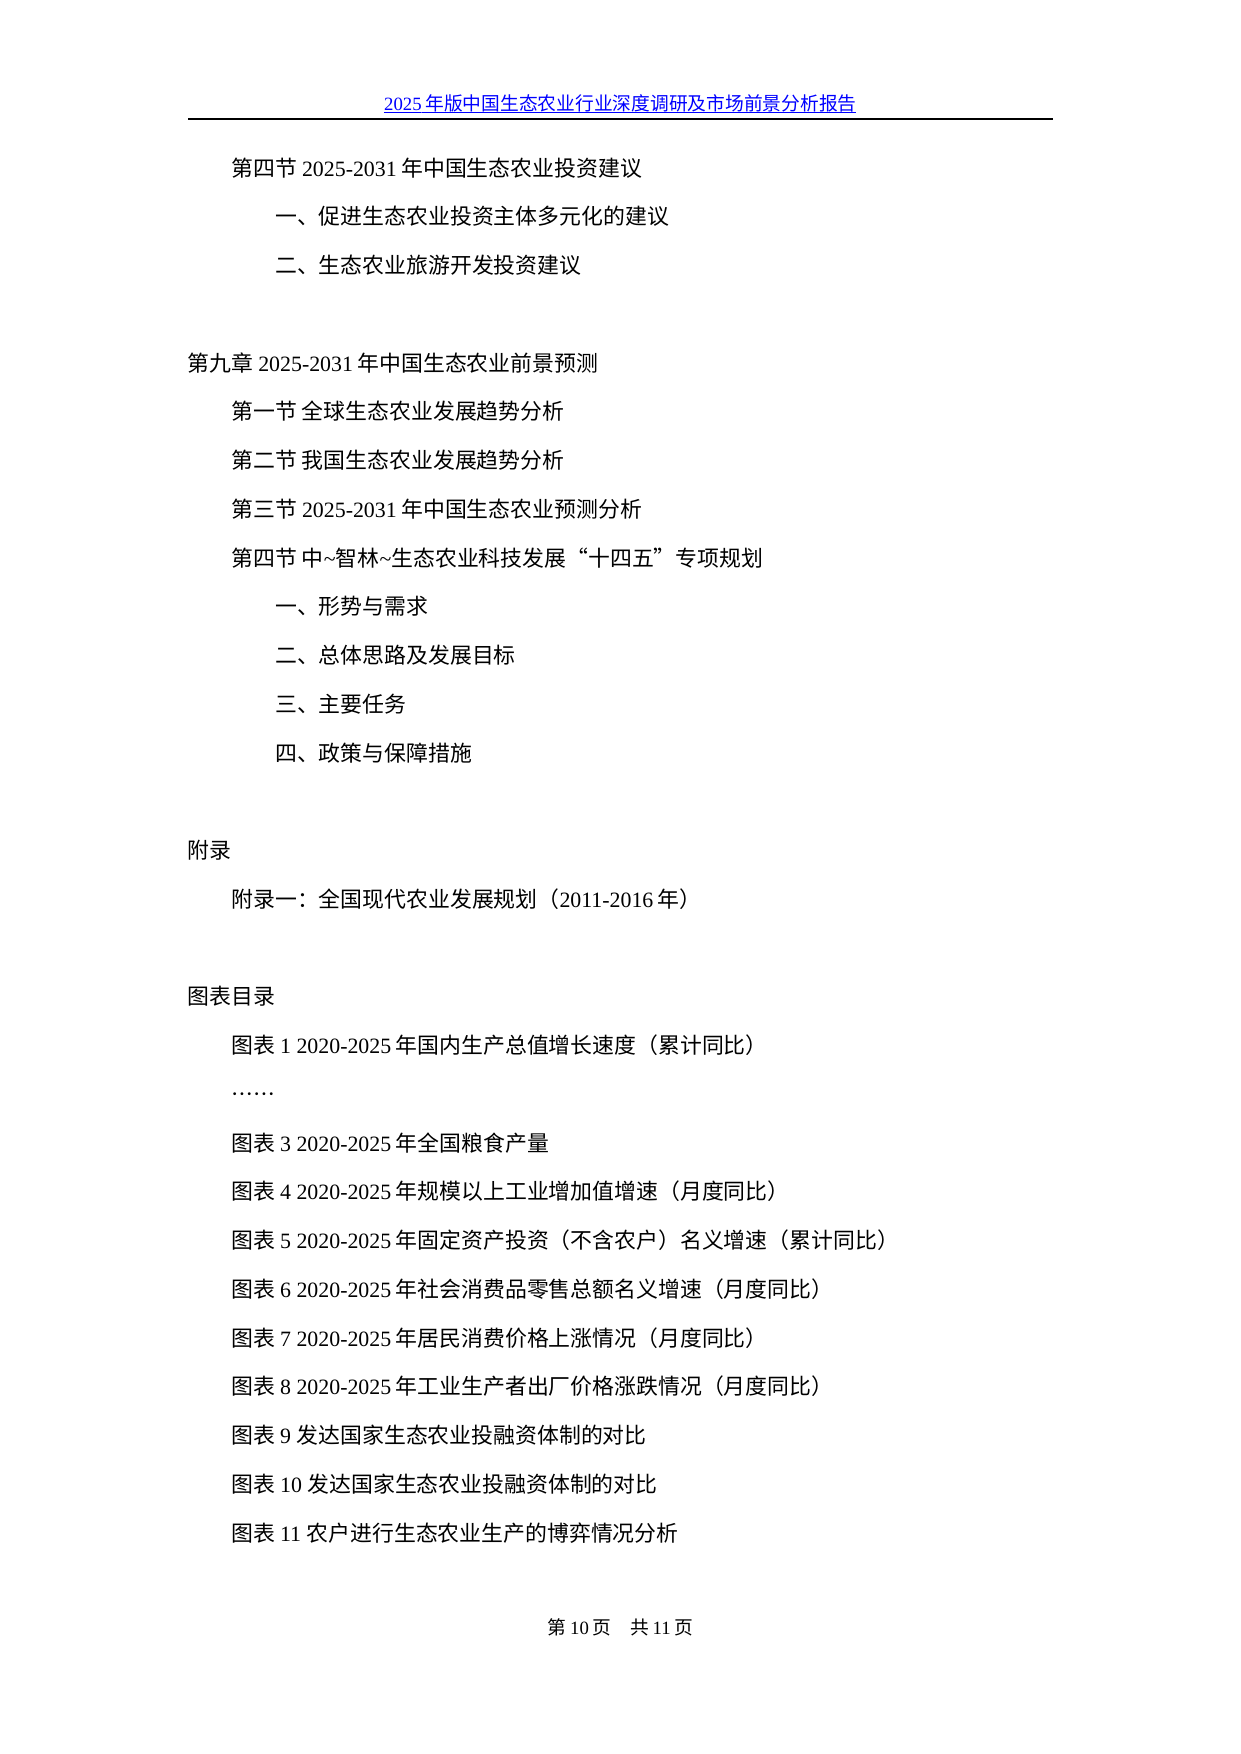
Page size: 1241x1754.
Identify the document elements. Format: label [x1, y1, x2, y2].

text [187, 150, 1053, 1548]
